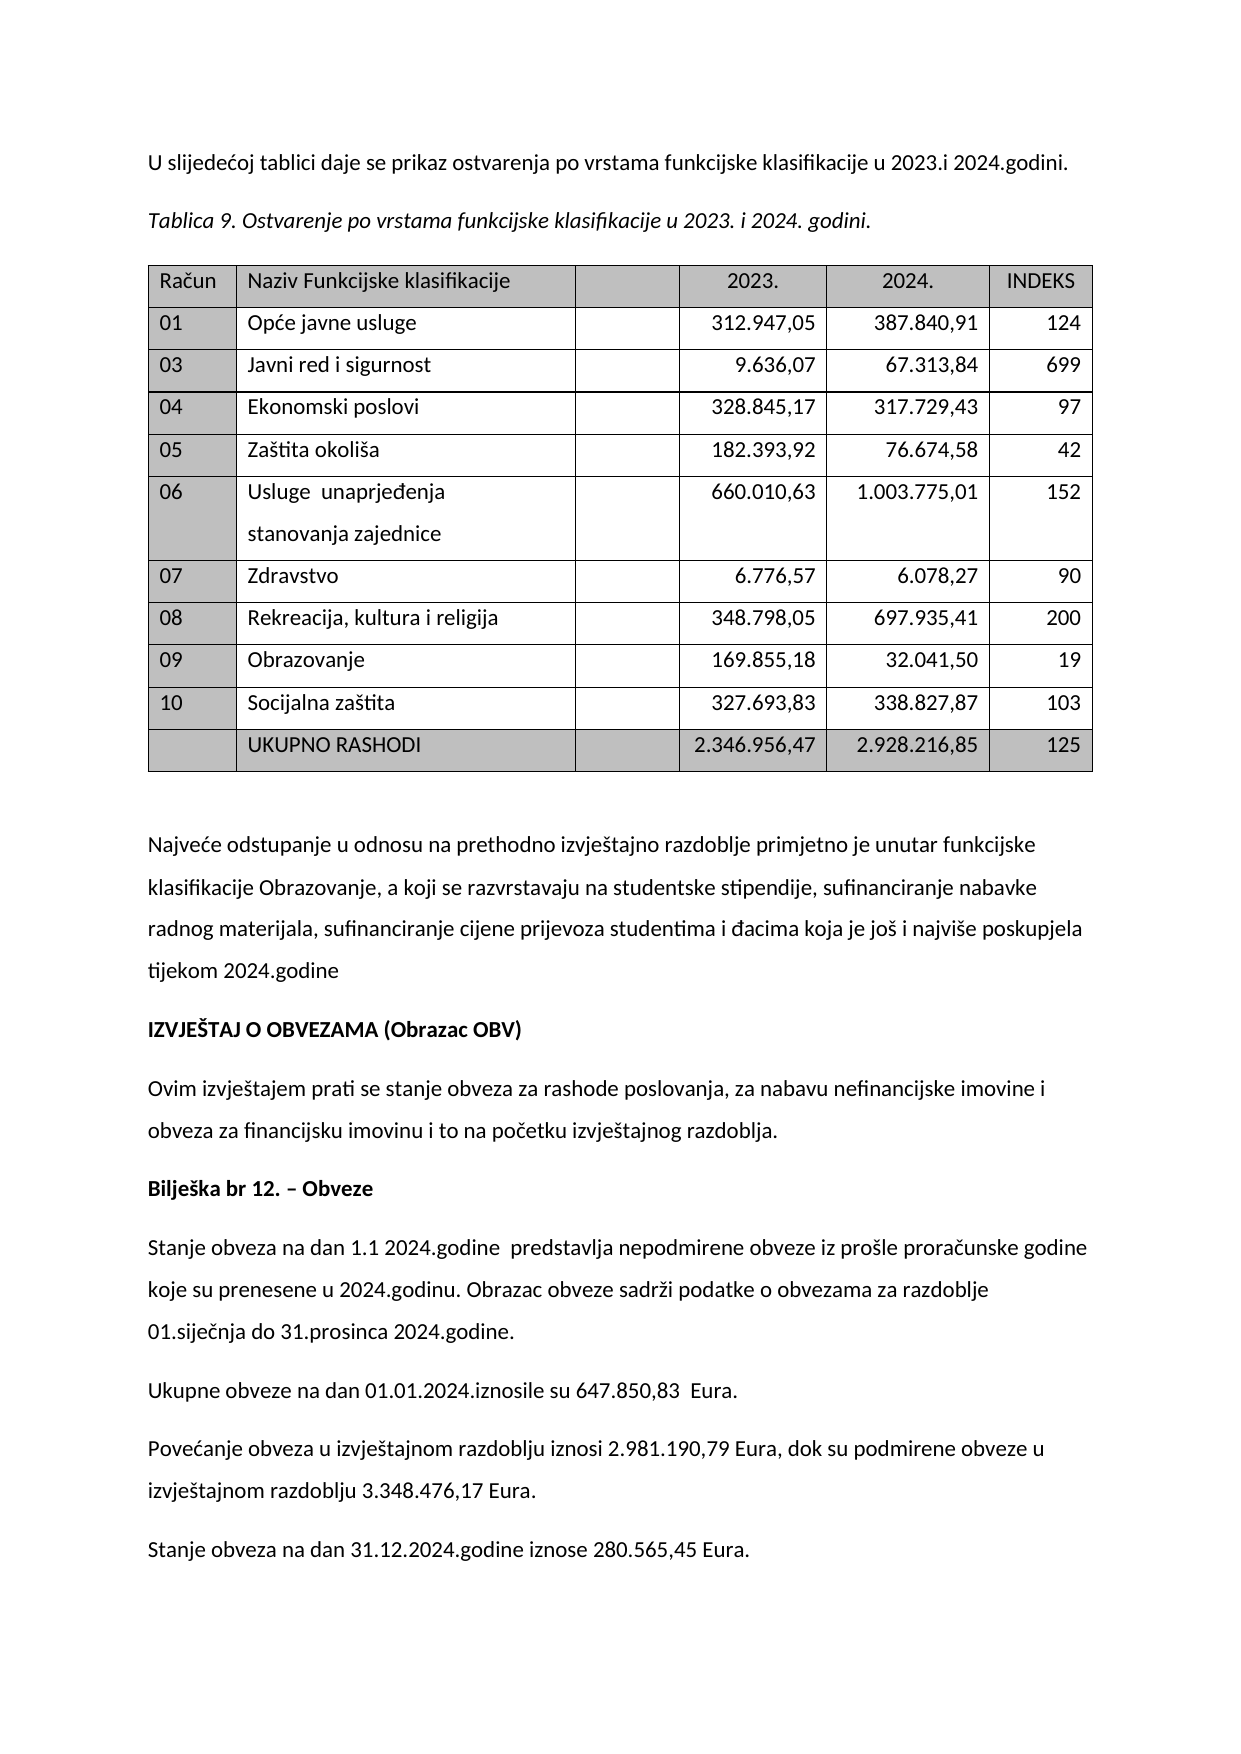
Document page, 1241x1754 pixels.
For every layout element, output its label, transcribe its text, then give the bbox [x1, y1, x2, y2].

table_cell 05 [149, 435, 236, 476]
table_cell Socijalna zaštita [237, 688, 575, 729]
text Povećanje obveza u izvještajnom razdoblju iznosi 2.981.190,79 Eura, dok su podmirene obveze u izvještajnom razdoblju 3.348.476,17 Eura. [148, 1434, 1093, 1504]
table_cell Zaštita okoliša [237, 435, 575, 476]
table_cell 97 [990, 393, 1092, 434]
text Stanje obveza na dan 31.12.2024.godine iznose 280.565,45 Eura. [148, 1535, 1093, 1563]
table_header 2024. [827, 266, 989, 307]
table_cell 348.798,05 [680, 603, 826, 644]
table_cell 04 [149, 393, 236, 434]
table_cell 327.693,83 [680, 688, 826, 729]
text Ovim izvještajem prati se stanje obveza za rashode poslovanja, za nabavu nefinancijske imovine i obveza za financijsku imovinu i to na početku izvještajnog razdoblja. [148, 1074, 1093, 1144]
table_cell 67.313,84 [827, 350, 989, 391]
table_cell Javni red i sigurnost [237, 350, 575, 391]
table_cell Usluge unaprjeđenja stanovanja zajednice [237, 477, 575, 560]
table_cell 42 [990, 435, 1092, 476]
table_cell 1.003.775,01 [827, 477, 989, 560]
table_header 2023. [680, 266, 826, 307]
table_cell [576, 688, 679, 729]
table_cell 03 [149, 350, 236, 391]
table_cell 312.947,05 [680, 308, 826, 349]
table_cell Rekreacija, kultura i religija [237, 603, 575, 644]
table_cell 2.928.216,85 [827, 730, 989, 771]
text Tablica 9. Ostvarenje po vrstama funkcijske klasifikacije u 2023. i 2024. godini. [148, 206, 1093, 234]
table_cell 152 [990, 477, 1092, 560]
table_cell [576, 308, 679, 349]
table_cell 169.855,18 [680, 645, 826, 687]
table_cell Obrazovanje [237, 645, 575, 687]
table_cell 2.346.956,47 [680, 730, 826, 771]
table_cell [576, 435, 679, 476]
table_cell 697.935,41 [827, 603, 989, 644]
table_cell [576, 730, 679, 771]
table_cell 6.776,57 [680, 561, 826, 602]
text U slijedećoj tablici daje se prikaz ostvarenja po vrstama funkcijske klasifikacije u 2023.i 2024.godini. [148, 148, 1093, 176]
table_cell 328.845,17 [680, 393, 826, 434]
text Bilješka br 12. – Obveze [148, 1174, 1093, 1202]
table_cell [576, 477, 679, 560]
table_cell 06 [149, 477, 236, 560]
table_cell [576, 393, 679, 434]
table_cell UKUPNO RASHODI [237, 730, 575, 771]
table_cell [576, 561, 679, 602]
table_cell [149, 730, 236, 771]
table_header [576, 266, 679, 307]
table_cell 19 [990, 645, 1092, 687]
table_cell 125 [990, 730, 1092, 771]
table_cell [576, 350, 679, 391]
table_cell 90 [990, 561, 1092, 602]
table_cell 699 [990, 350, 1092, 391]
table_cell Opće javne usluge [237, 308, 575, 349]
table_cell 01 [149, 308, 236, 349]
table_cell 76.674,58 [827, 435, 989, 476]
table_cell 09 [149, 645, 236, 687]
text IZVJEŠTAJ O OBVEZAMA (Obrazac OBV) [148, 1015, 1093, 1043]
table_header Naziv Funkcijske klasifikacije [237, 266, 575, 307]
table_cell Ekonomski poslovi [237, 393, 575, 434]
table_header INDEKS [990, 266, 1092, 307]
table_cell 07 [149, 561, 236, 602]
table_cell Zdravstvo [237, 561, 575, 602]
table_cell 338.827,87 [827, 688, 989, 729]
table_cell 317.729,43 [827, 393, 989, 434]
table_cell 08 [149, 603, 236, 644]
table_cell [576, 603, 679, 644]
table_cell 6.078,27 [827, 561, 989, 602]
text Najveće odstupanje u odnosu na prethodno izvještajno razdoblje primjetno je unutar funkcijske klasifikacije Obrazovanje, a koji se razvrstavaju na studentske stipendije, sufinanciranje nabavke radnog materijala, sufinanciranje cijene prijevoza studentima i đacima koja je još i najviše poskupjela tijekom 2024.godine [148, 831, 1093, 984]
table_cell 387.840,91 [827, 308, 989, 349]
table_cell 124 [990, 308, 1092, 349]
table_cell 9.636,07 [680, 350, 826, 391]
table_cell [576, 645, 679, 687]
table_cell 10 [149, 688, 236, 729]
table_cell 182.393,92 [680, 435, 826, 476]
table_cell 200 [990, 603, 1092, 644]
text Stanje obveza na dan 1.1 2024.godine predstavlja nepodmirene obveze iz prošle proračunske godine koje su prenesene u 2024.godinu. Obrazac obveze sadrži podatke o obvezama za razdoblje 01.siječnja do 31.prosinca 2024.godine. [148, 1233, 1093, 1345]
text Ukupne obveze na dan 01.01.2024.iznosile su 647.850,83 Eura. [148, 1376, 1093, 1404]
table_cell 660.010,63 [680, 477, 826, 560]
table_cell 32.041,50 [827, 645, 989, 687]
table_cell 103 [990, 688, 1092, 729]
table_header Račun [149, 266, 236, 307]
